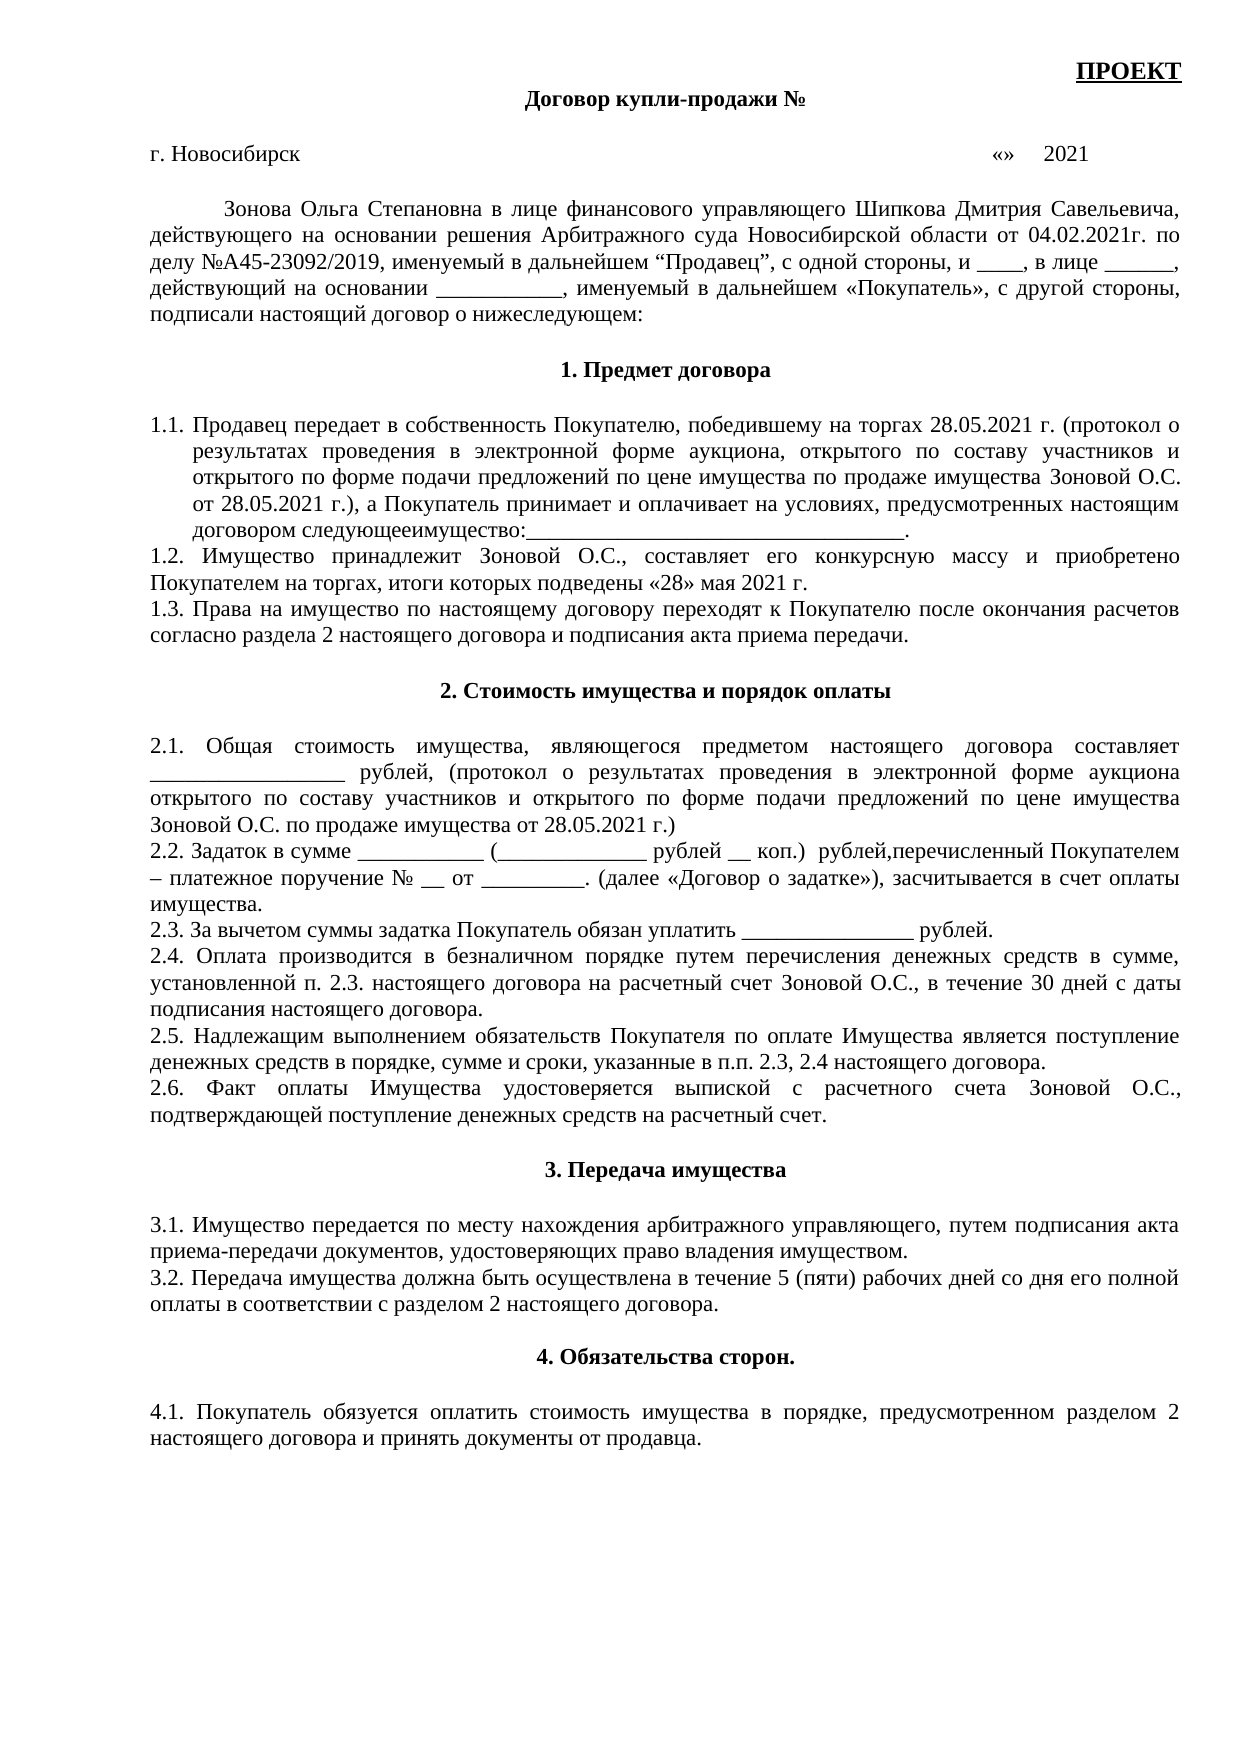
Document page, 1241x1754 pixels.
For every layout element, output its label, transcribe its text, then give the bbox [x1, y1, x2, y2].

text 4.1. Покупатель обязуется оплатить стоимость имущества в порядке, предусмотренном разделом 2 настоящего договора и принять документы от продавца. [150, 1398, 1181, 1451]
title г. Новосибирск «» 2021 [150, 140, 1181, 166]
text Зонова Ольга Степановна в лице финансового управляющего Шипкова Дмитрия Савельевича, действующего на основании решения Арбитражного суда Новосибирской области от 04.02.2021г. по делу №А45-23092/2019, именуемый в дальнейшем “Продавец”, с одной стороны, и ____, в лице ______, действующий на основании ___________, именуемый в дальнейшем «Покупатель», с другой стороны, подписали настоящий договор о нижеследующем: [150, 195, 1182, 327]
title 2.3. За вычетом суммы задатка Покупатель обязан уплатить _______________ рублей. [150, 916, 1181, 943]
text 3.1. Имущество передается по месту нахождения арбитражного управляющего, путем подписания акта приема-передачи документов, удостоверяющих право владения имуществом. [150, 1211, 1181, 1264]
text 1.3. Права на имущество по настоящему договору переходят к Покупателю после окончания расчетов согласно раздела 2 настоящего договора и подписания акта приема передачи. [150, 595, 1181, 648]
title ПРОЕКТ [150, 56, 1181, 85]
title 2.2. Задаток в сумме ___________ (_____________ рублей __ коп.) рублей,перечисленный Покупателем – платежное поручение № __ от _________. (далее «Договор о задатке»), засчитывается в счет оплаты имущества. [150, 837, 1181, 916]
title 2.1. Общая стоимость имущества, являющегося предметом настоящего договора составляет _________________ рублей, (протокол о результатах проведения в электронной форме аукциона открытого по составу участников и открытого по форме подачи предложений по цене имущества Зоновой О.С. по продаже имущества от 28.05.2021 г.) [150, 732, 1181, 837]
title Продавец передает в собственность Покупателю, победившему на торгах 28.05.2021 г. (протокол о результатах проведения в электронной форме аукциона, открытого по составу участников и открытого по форме подачи предложений по цене имущества по продаже имущества Зоновой О.С. от 28.05.2021 г.), а Покупатель принимает и оплачивает на условиях, предусмотренных настоящим договором следующееимущество:_________________________________. [150, 411, 1181, 542]
title 2.4. Оплата производится в безналичном порядке путем перечисления денежных средств в сумме, установленной п. 2.3. настоящего договора на расчетный счет Зоновой О.С., в течение 30 дней с даты подписания настоящего договора. [150, 943, 1181, 1022]
title 1. Предмет договора [150, 356, 1181, 382]
title 1.2. Имущество принадлежит Зоновой О.С., составляет его конкурсную массу и приобретено Покупателем на торгах, итоги которых подведены «28» мая 2021 г. [150, 542, 1181, 595]
title 3. Передача имущества [150, 1156, 1181, 1182]
title 2. Стоимость имущества и порядок оплаты [150, 677, 1181, 703]
title 2.6. Факт оплаты Имущества удостоверяется выпиской с расчетного счета Зоновой О.С., подтверждающей поступление денежных средств на расчетный счет. [150, 1074, 1181, 1127]
title 3.2. Передача имущества должна быть осуществлена в течение 5 (пяти) рабочих дней со дня его полной оплаты в соответствии с разделом 2 настоящего договора. [150, 1264, 1181, 1316]
title 2.5. Надлежащим выполнением обязательств Покупателя по оплате Имущества является поступление денежных средств в порядке, сумме и сроки, указанные в п.п. 2.3, 2.4 настоящего договора. [150, 1022, 1181, 1074]
title 4. Обязательства сторон. [150, 1343, 1181, 1369]
title Договор купли-продажи № [150, 85, 1181, 111]
